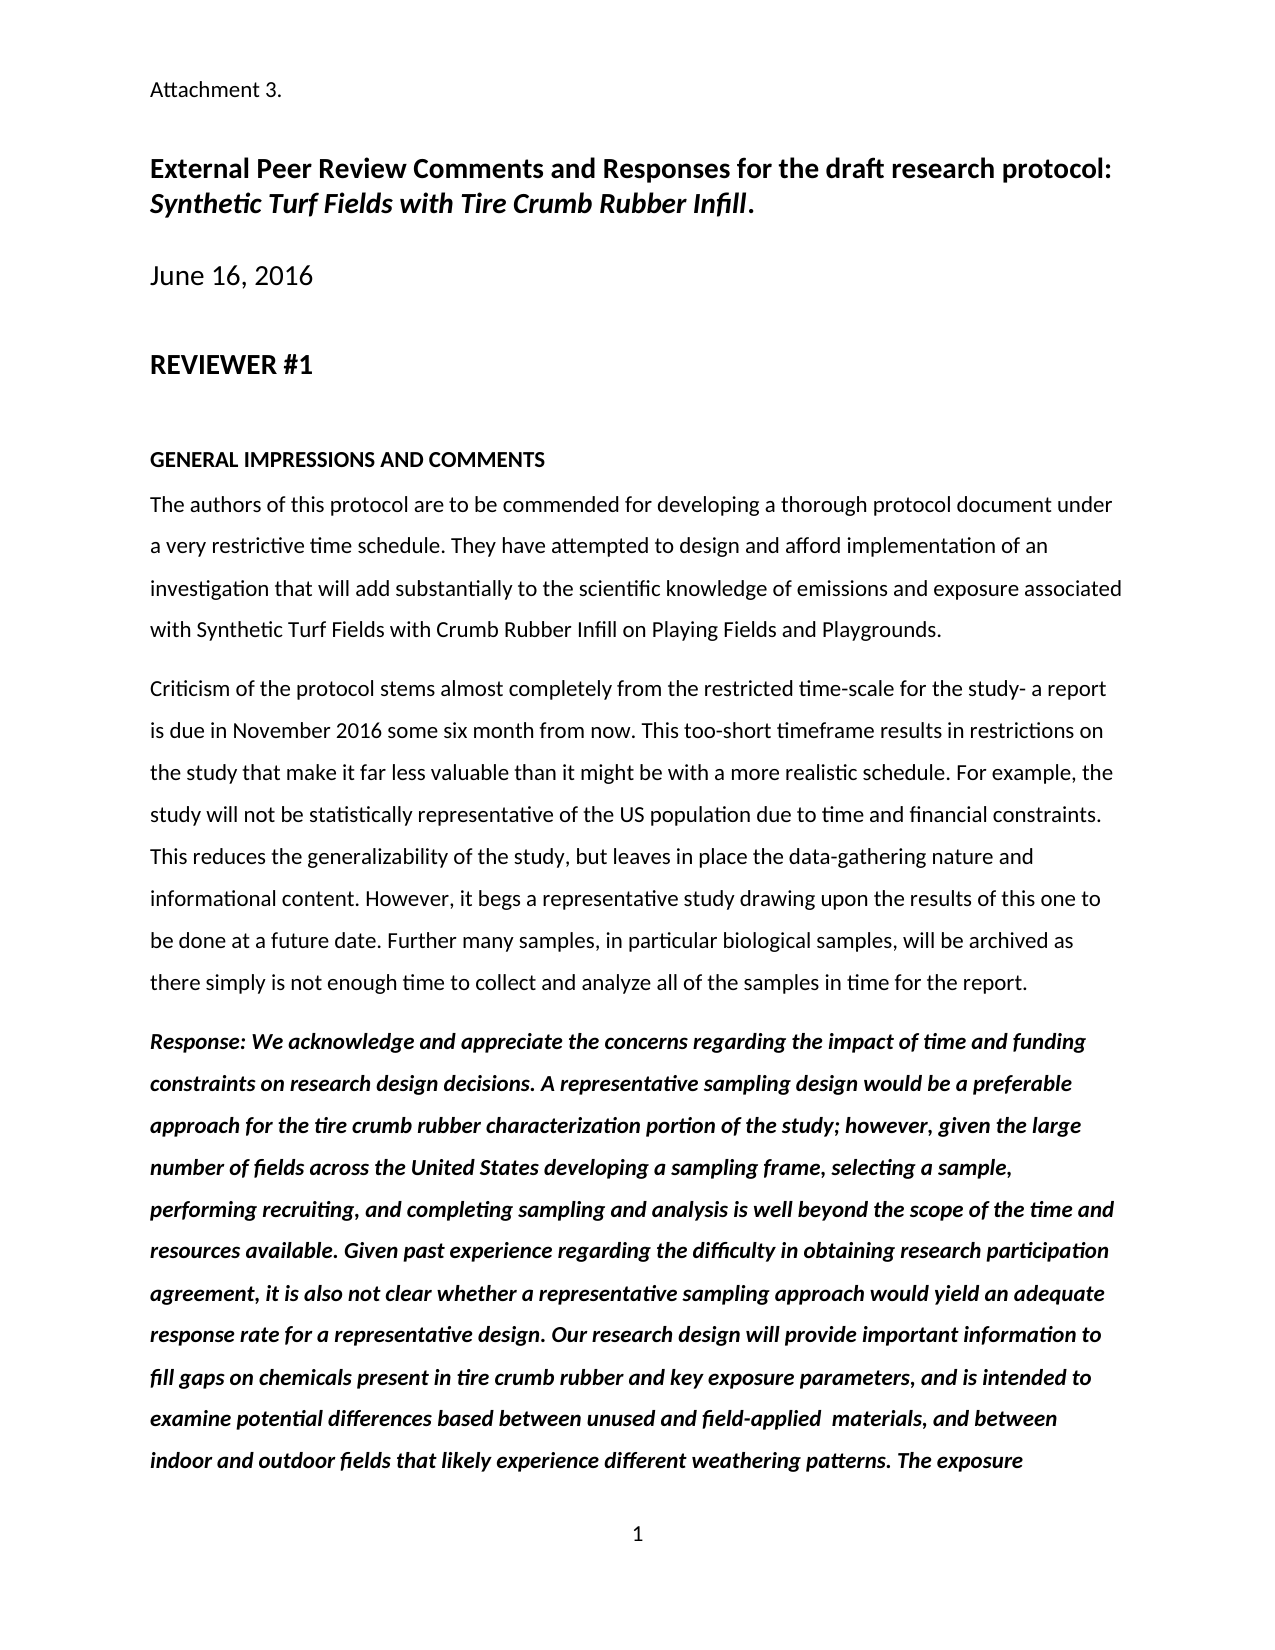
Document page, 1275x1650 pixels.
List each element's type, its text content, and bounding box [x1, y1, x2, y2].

text External Peer Review Comments and Responses for the draft research protocol: Synthetic Turf Fields with Tire Crumb Rubber Infill. [150, 150, 1125, 221]
text REVIEWER #1 [150, 351, 1125, 381]
text GENERAL IMPRESSIONS AND COMMENTS [150, 443, 1125, 473]
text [150, 1027, 1125, 1474]
text June 16, 2016 [150, 257, 1125, 292]
text Criticism of the protocol stems almost completely from the restricted time-scale for the study- a report is due in November 2016 some six month from now. This too-short timeframe results in restrictions on the study that make it far less valuable than it might be with a more realistic schedule. For example, the study will not be statistically representative of the US population due to time and financial constraints. This reduces the generalizability of the study, but leaves in place the data-gathering nature and informational content. However, it begs a representative study drawing upon the results of this one to be done at a future date. Further many samples, in particular biological samples, will be archived as there simply is not enough time to collect and analyze all of the samples in time for the report. [150, 674, 1125, 996]
text The authors of this protocol are to be commended for developing a thorough protocol document under a very restrictive time schedule. They have attempted to design and afford implementation of an investigation that will add substantially to the scientific knowledge of emissions and exposure associated with Synthetic Turf Fields with Crumb Rubber Infill on Playing Fields and Playgrounds. [150, 490, 1125, 644]
